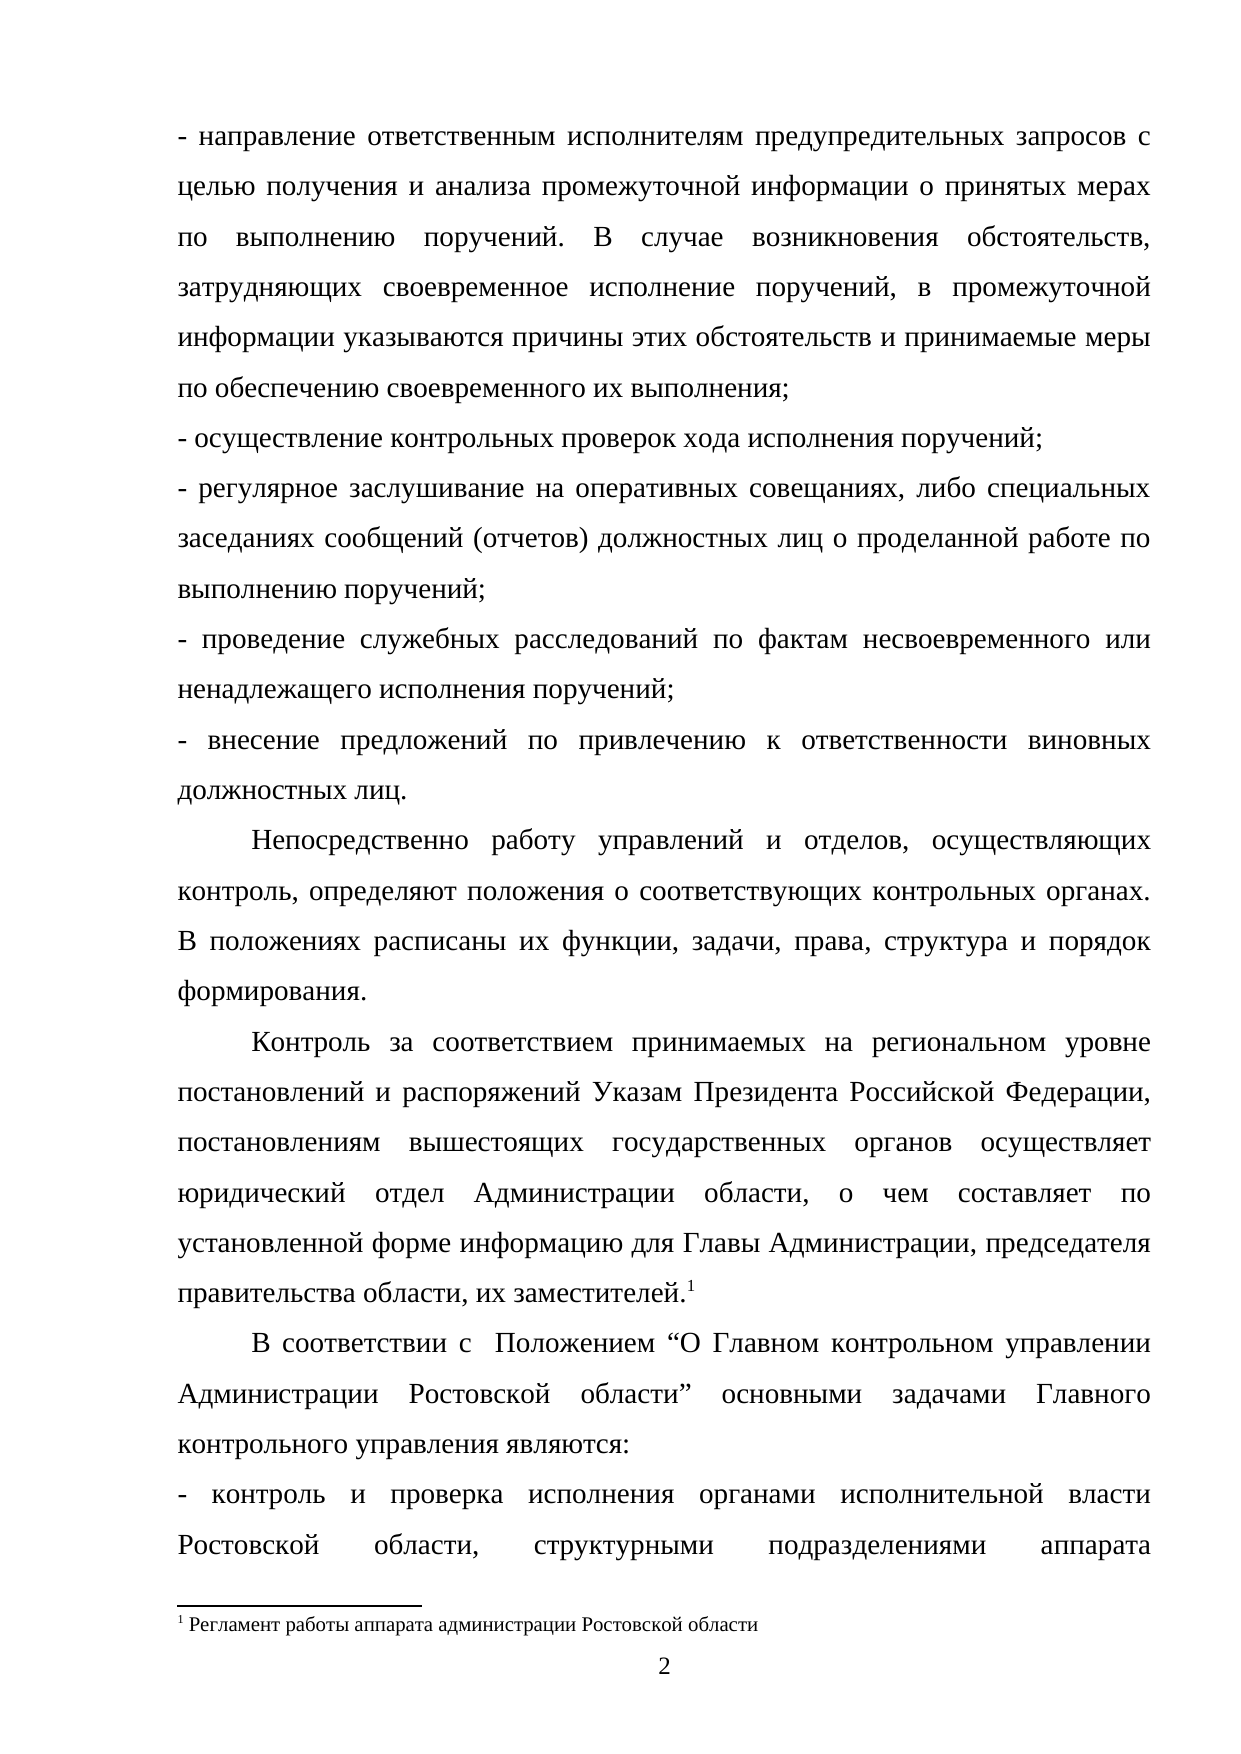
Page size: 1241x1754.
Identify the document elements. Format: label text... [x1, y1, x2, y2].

text В соответствии с Положением “О Главном контрольном управлении Администрации Ростовской области” основными задачами Главного контрольного управления являются: [177, 1326, 1152, 1460]
text - осуществление контрольных проверок хода исполнения поручений; [177, 420, 1152, 453]
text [177, 1477, 1152, 1560]
text - внесение предложений по привлечению к ответственности виновных должностных лиц. [177, 722, 1152, 806]
text - направление ответственным исполнителям предупредительных запросов с целью получения и анализа промежуточной информации о принятых мерах по выполнению поручений. В случае возникновения обстоятельств, затрудняющих своевременное исполнение поручений, в промежуточной информации указываются причины этих обстоятельств и принимаемые меры по обеспечению своевременного их выполнения; [177, 118, 1152, 403]
text Непосредственно работу управлений и отделов, осуществляющих контроль, определяют положения о соответствующих контрольных органах. В положениях расписаны их функции, задачи, права, структура и порядок формирования. [177, 822, 1152, 1007]
text - регулярное заслушивание на оперативных совещаниях, либо специальных заседаниях сообщений (отчетов) должностных лиц о проделанной работе по выполнению поручений; [177, 470, 1152, 604]
text Контроль за соответствием принимаемых на региональном уровне постановлений и распоряжений Указам Президента Российской Федерации, постановлениям вышестоящих государственных органов осуществляет юридический отдел Администрации области, о чем составляет по установленной форме информацию для Главы Администрации, председателя правительства области, их заместителей. [177, 1024, 1152, 1309]
text - проведение служебных расследований по фактам несвоевременного или ненадлежащего исполнения поручений; [177, 621, 1152, 705]
